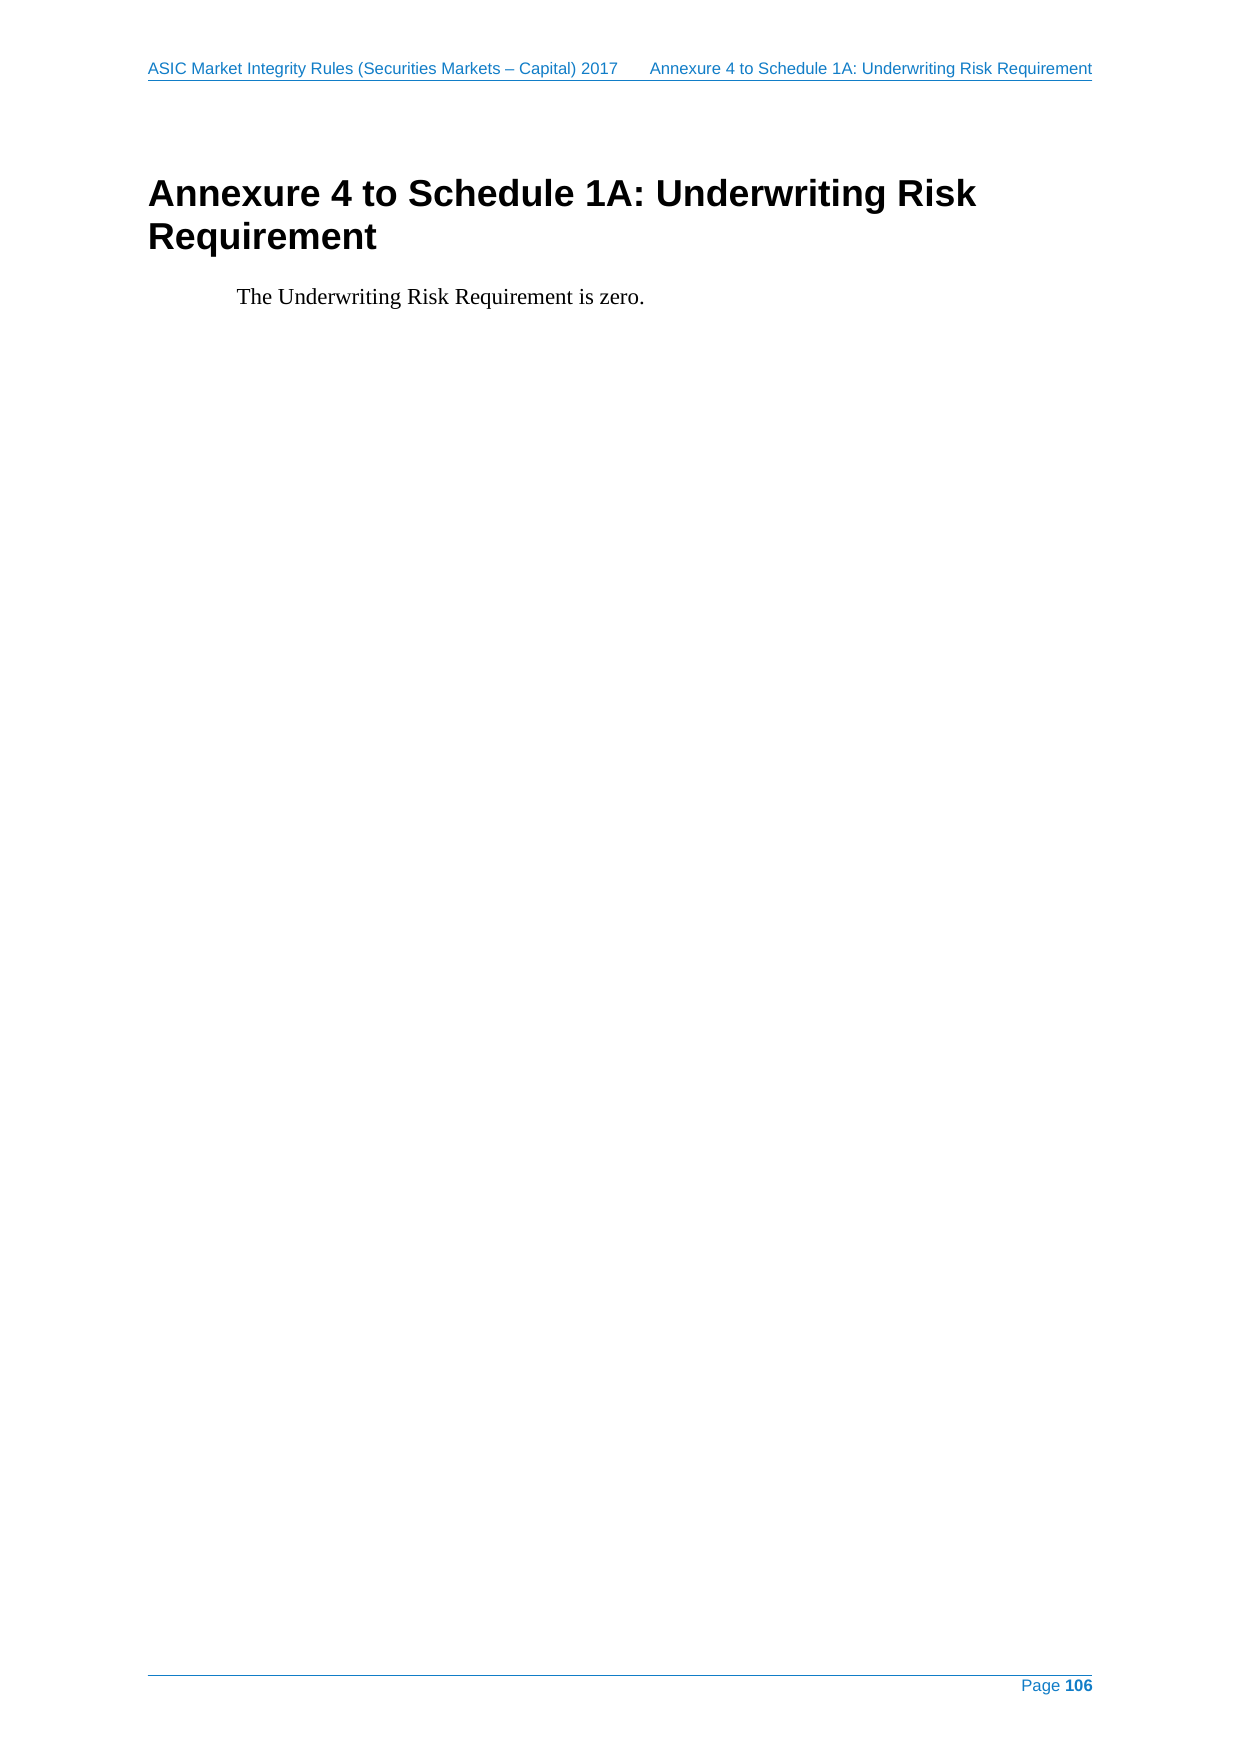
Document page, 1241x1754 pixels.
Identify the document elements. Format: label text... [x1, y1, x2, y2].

text The Underwriting Risk Requirement is zero. [236, 278, 1092, 309]
subtitle Annexure 4 to Schedule 1A: Underwriting Risk Requirement [148, 171, 1092, 257]
